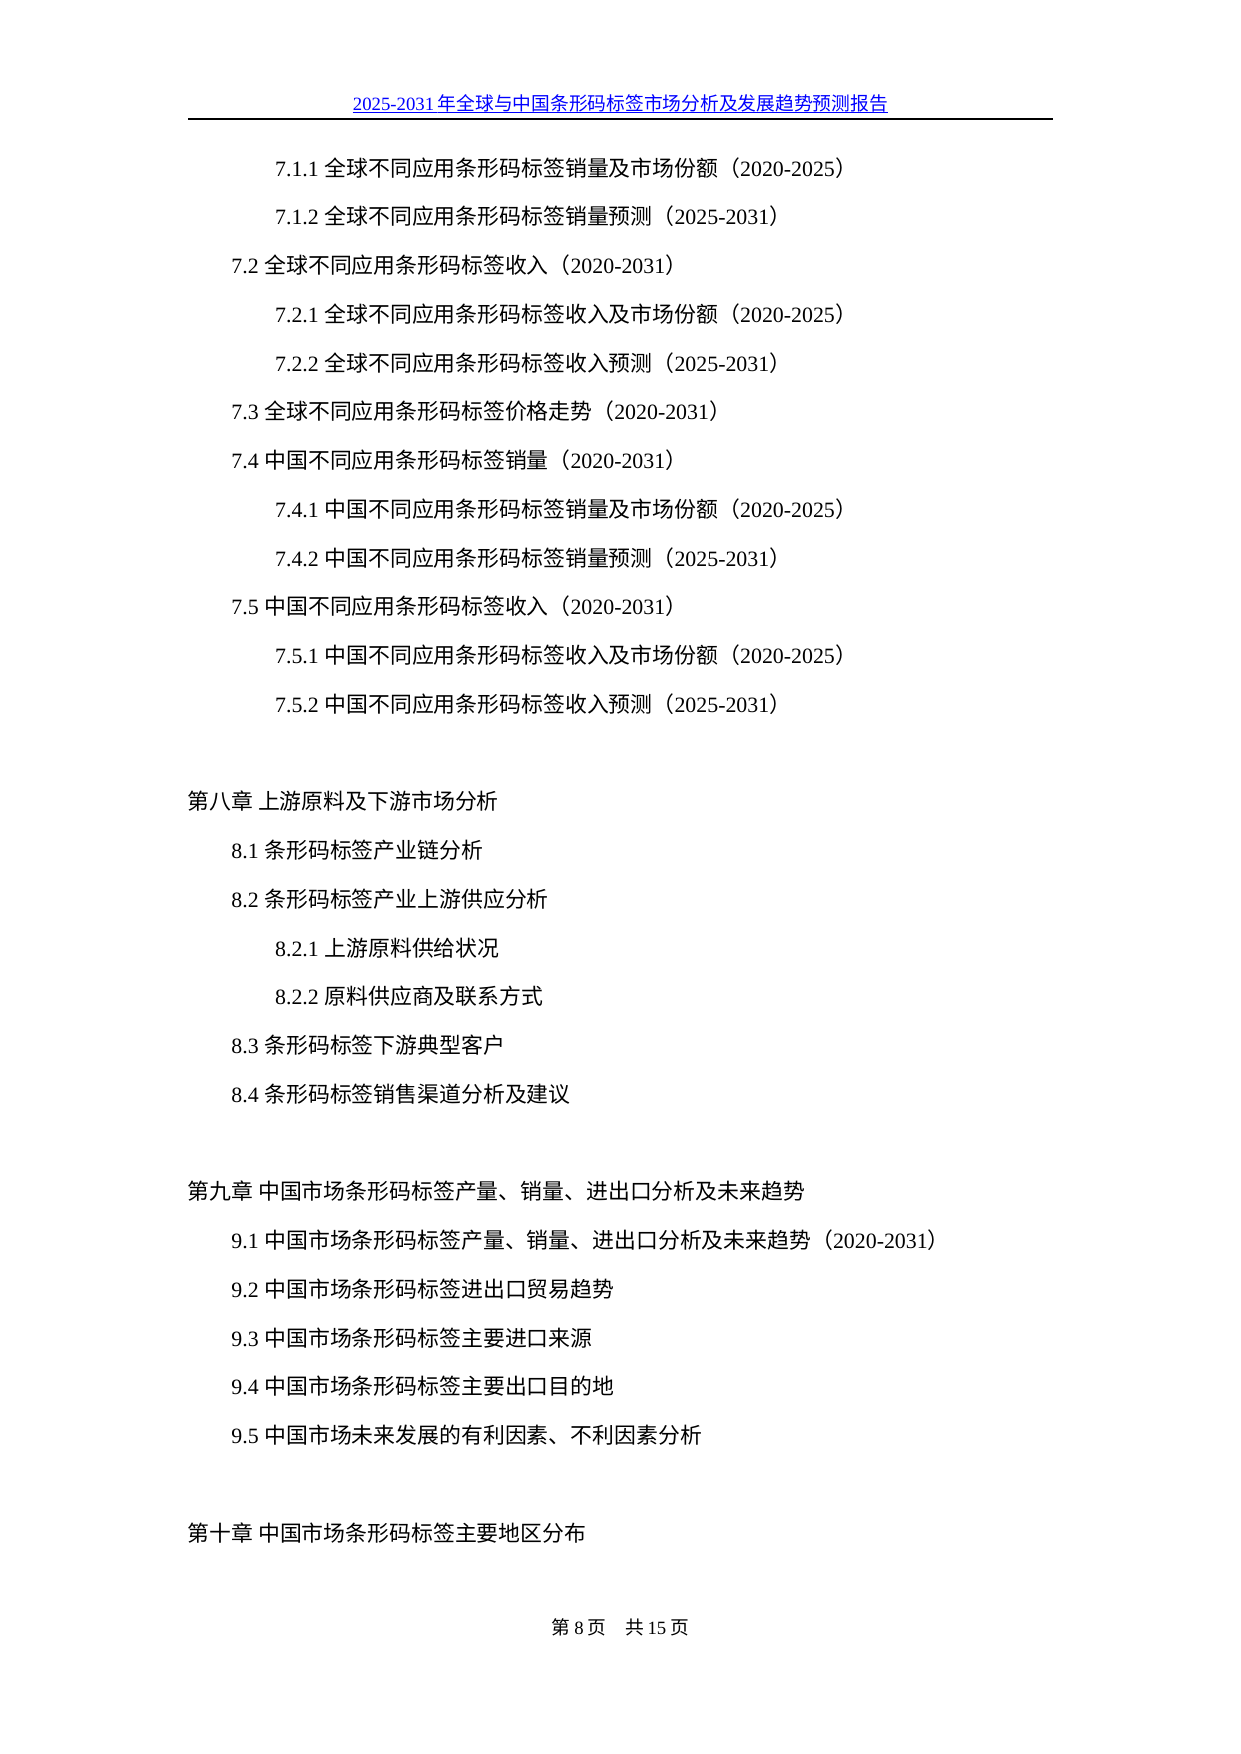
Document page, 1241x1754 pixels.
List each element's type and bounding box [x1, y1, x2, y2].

text [187, 150, 1053, 1548]
